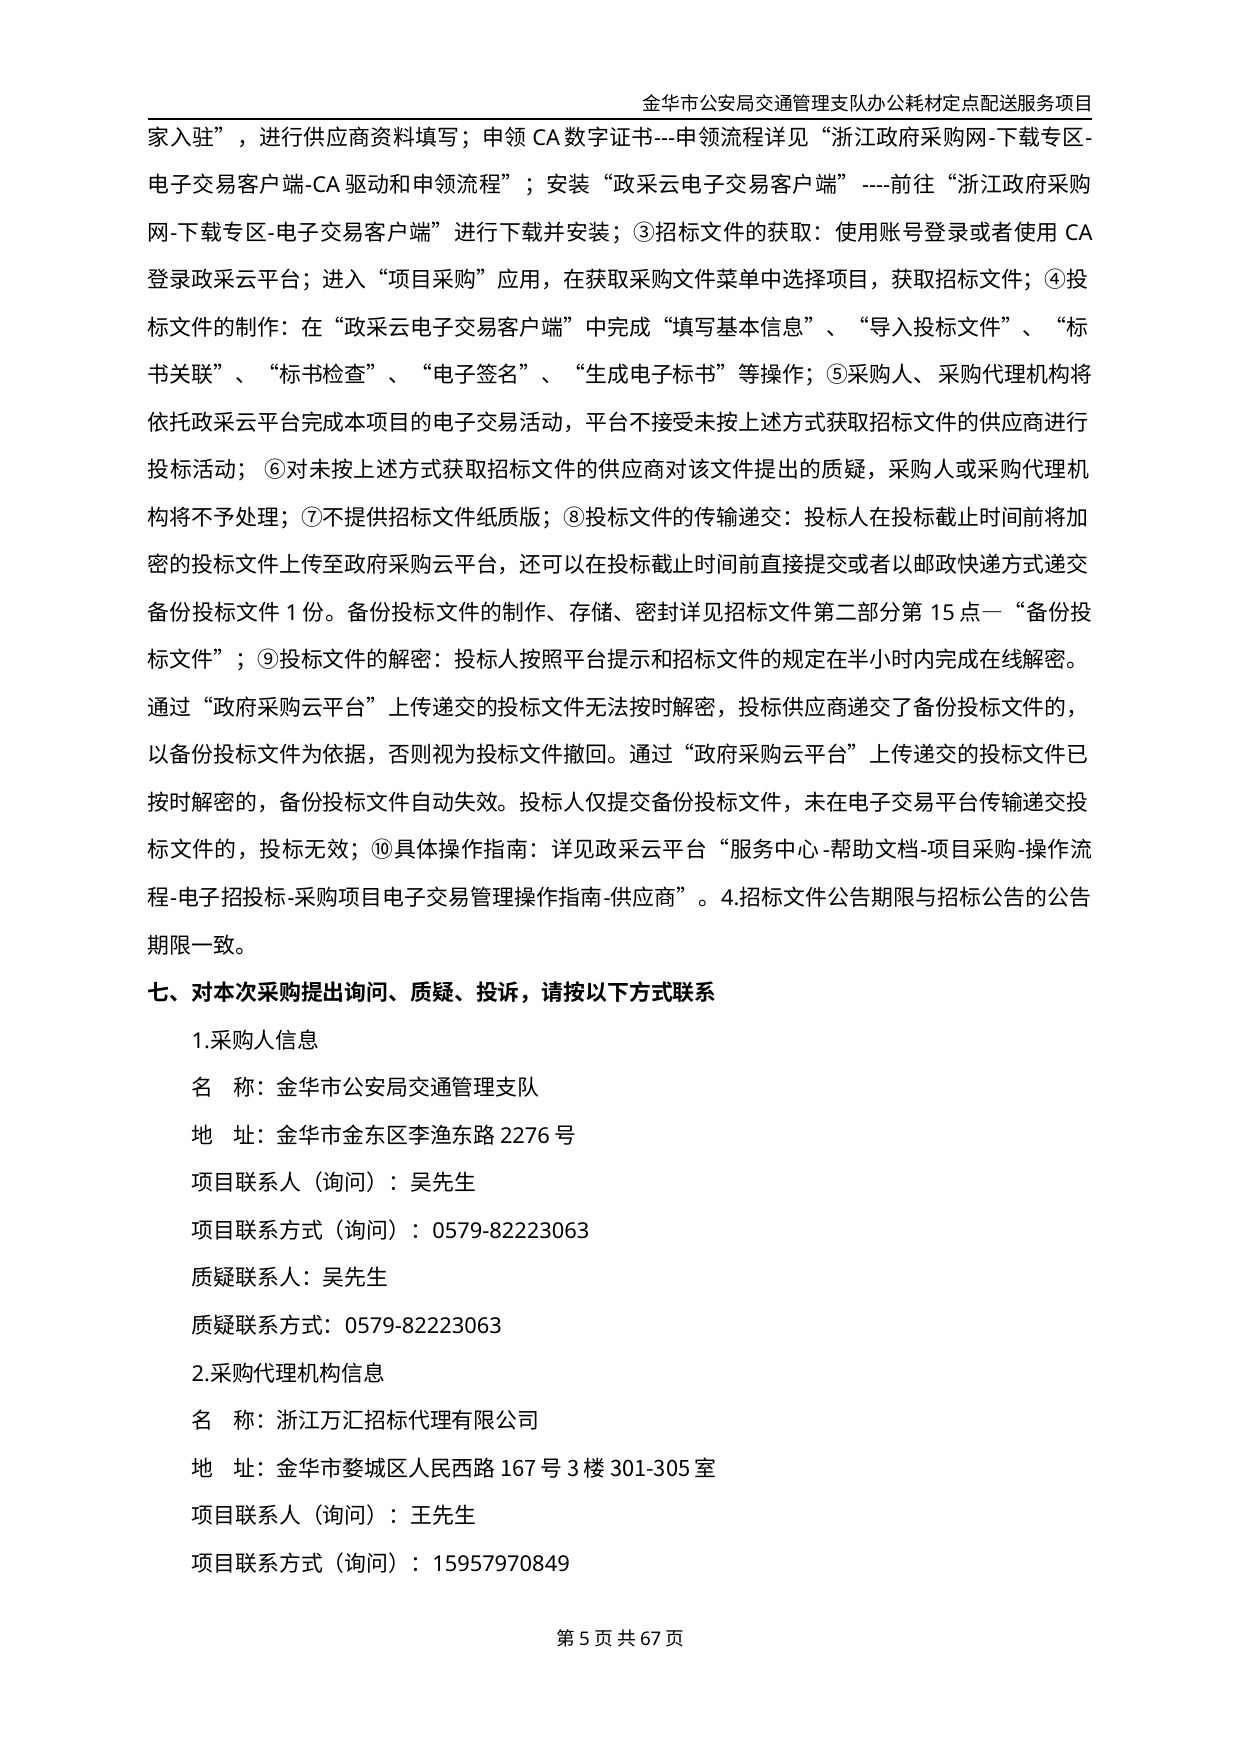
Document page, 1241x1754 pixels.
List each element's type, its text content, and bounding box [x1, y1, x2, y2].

text 地 址：金华市婺城区人民西路167号3楼301-305室 [148, 1451, 1092, 1482]
text 项目联系人（询问）：吴先生 [148, 1165, 1092, 1197]
text 名 称：浙江万汇招标代理有限公司 [148, 1403, 1092, 1435]
text 1.采购人信息 [148, 1023, 1092, 1054]
text 地 址：金华市金东区李渔东路2276号 [148, 1118, 1092, 1149]
text 项目联系人（询问）：王先生 [148, 1498, 1092, 1530]
text 名 称：金华市公安局交通管理支队 [148, 1070, 1092, 1102]
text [148, 120, 1092, 959]
text 项目联系方式（询问）：0579-82223063 [148, 1213, 1092, 1244]
text 质疑联系人：吴先生 [148, 1260, 1092, 1292]
text 项目联系方式（询问）：15957970849 [148, 1546, 1092, 1577]
text 七、对本次采购提出询问、质疑、投诉，请按以下方式联系 [148, 975, 1092, 1007]
text 质疑联系方式：0579-82223063 [148, 1308, 1092, 1340]
text 2.采购代理机构信息 [148, 1356, 1092, 1387]
